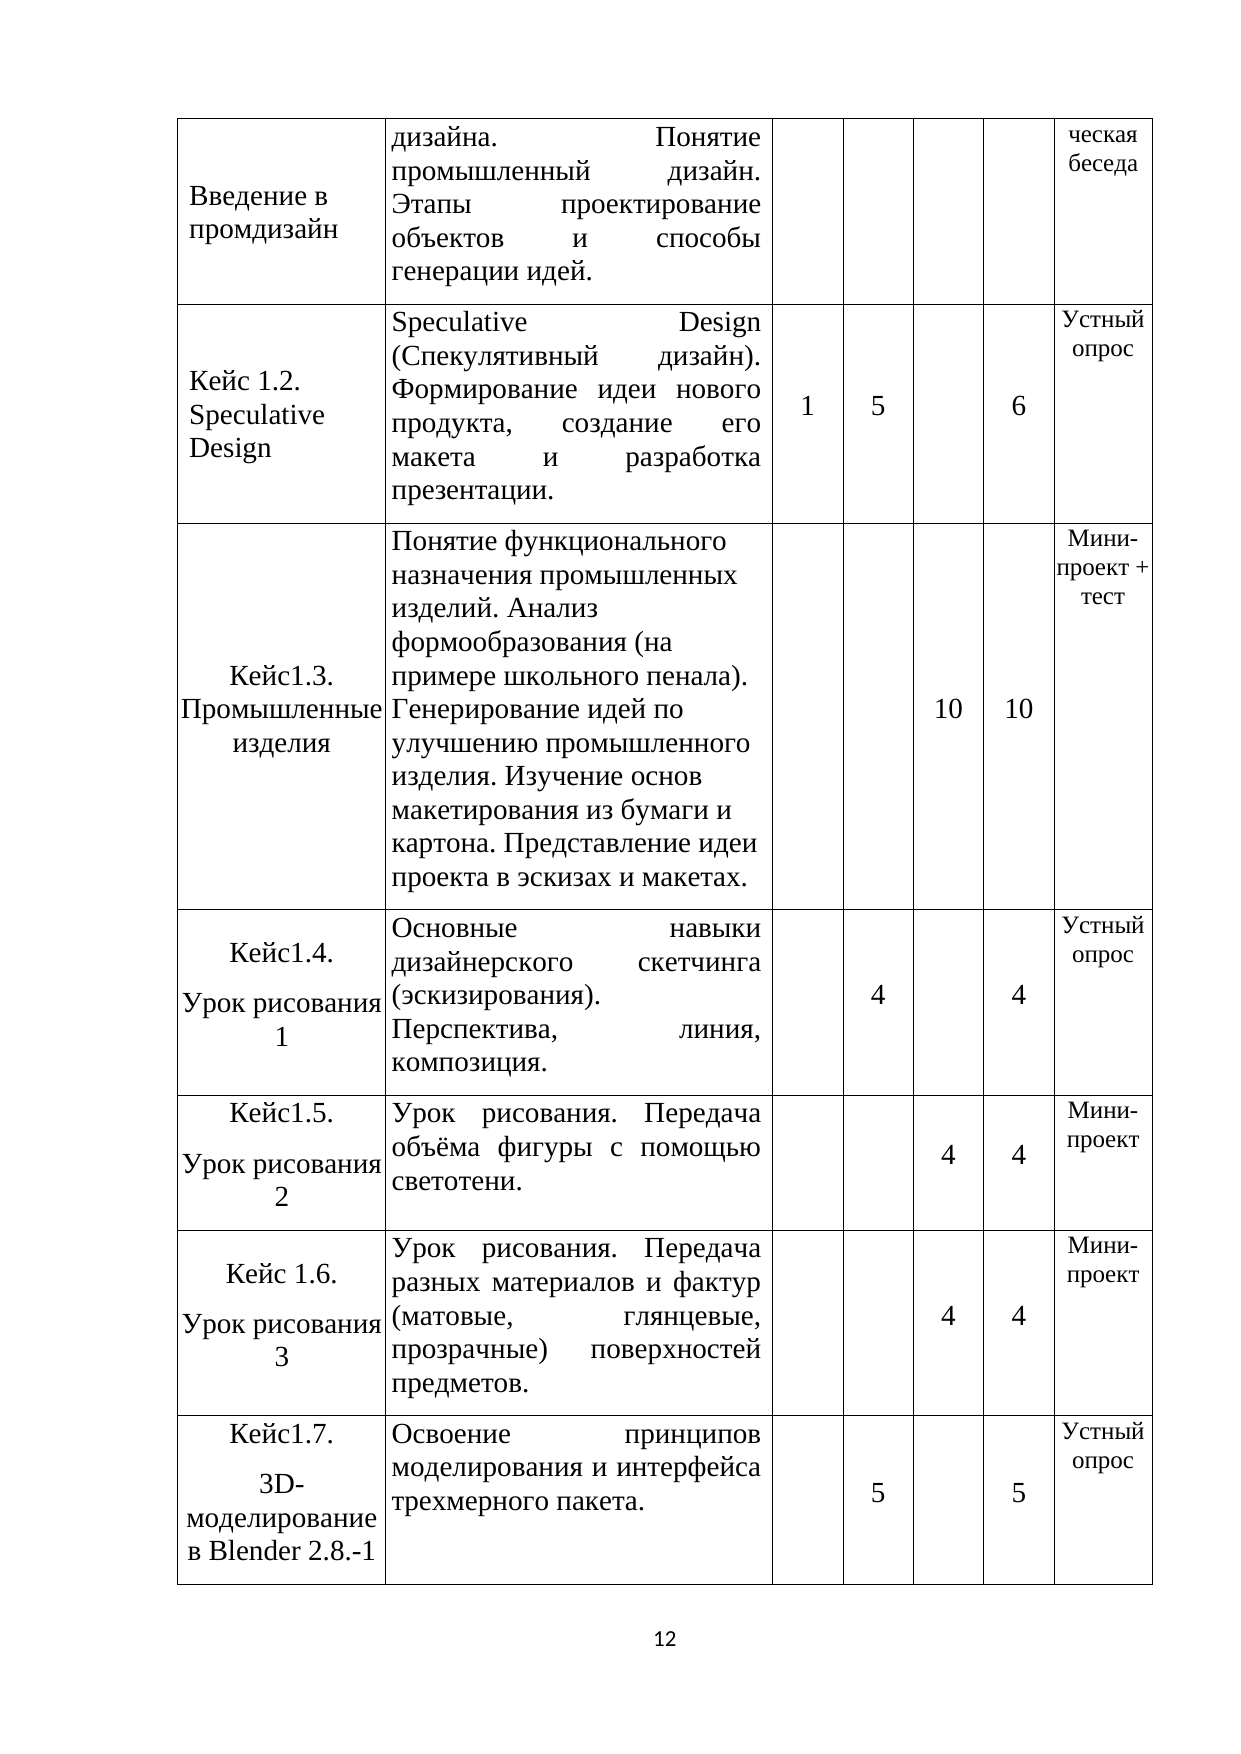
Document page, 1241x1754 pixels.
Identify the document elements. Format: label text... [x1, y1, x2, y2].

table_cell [178, 119, 385, 303]
table_cell 4 [844, 910, 913, 1094]
table_cell [914, 1416, 983, 1583]
table_cell Кейс1.5. Урок рисования 2 [178, 1096, 385, 1229]
table_cell [914, 305, 983, 522]
table_cell Устный опрос [1055, 910, 1152, 1094]
table_cell Понятие функционального назначения промышленных изделий. Анализ формообразования (на примере школьного пенала). Генерирование идей по улучшению промышленного изделия. Изучение основ макетирования из бумаги и картона. Представление идеи проекта в эскизах и макетах. [386, 524, 772, 909]
table_cell Мини-проект [1055, 1231, 1152, 1415]
table_cell Устный опрос [1055, 1416, 1152, 1583]
table_cell [914, 119, 983, 303]
table_cell [914, 910, 983, 1094]
table_cell 5 [844, 1416, 913, 1583]
table_cell Кейс1.4. Урок рисования 1 [178, 910, 385, 1094]
table_cell 1 [773, 305, 843, 522]
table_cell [386, 119, 772, 303]
table_cell Кейс 1.2. Speculative Design [178, 305, 385, 522]
table_cell 10 [984, 524, 1054, 909]
table_cell 5 [984, 1416, 1054, 1583]
table_cell Урок рисования. Передача разных материалов и фактур (матовые, глянцевые, прозрачные) поверхностей предметов. [386, 1231, 772, 1415]
table_cell Кейс1.7. 3D-моделирование в Blender 2.8.-1 [178, 1416, 385, 1583]
table_cell [773, 1231, 843, 1415]
table_cell Мини-проект + тест [1055, 524, 1152, 909]
table_cell 10 [914, 524, 983, 909]
table_cell 1 [773, 119, 843, 303]
table_cell Устный опрос [1055, 305, 1152, 522]
table_cell [773, 1416, 843, 1583]
table_cell 4 [984, 119, 1054, 303]
table_cell Кейс 1.6. Урок рисования 3 [178, 1231, 385, 1415]
table_cell [844, 524, 913, 909]
table_cell 4 [984, 910, 1054, 1094]
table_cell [1055, 119, 1152, 303]
table_cell [844, 1231, 913, 1415]
table_cell 4 [984, 1231, 1054, 1415]
table_cell [773, 910, 843, 1094]
table_cell Speculative Design (Спекулятивный дизайн). Формирование идеи нового продукта, создание его макета и разработка презентации. [386, 305, 772, 522]
table_cell Освоение принципов моделирования и интерфейса трехмерного пакета. [386, 1416, 772, 1583]
table_cell 5 [844, 305, 913, 522]
table_cell [844, 1096, 913, 1229]
table_cell 4 [984, 1096, 1054, 1229]
table_cell 3 [844, 119, 913, 303]
table_cell Основные навыки дизайнерского скетчинга (эскизирования). Перспектива, линия, композиция. [386, 910, 772, 1094]
table_cell 6 [984, 305, 1054, 522]
table_cell Урок рисования. Передача объёма фигуры с помощью светотени. [386, 1096, 772, 1229]
table_cell 4 [914, 1096, 983, 1229]
table_cell Мини-проект [1055, 1096, 1152, 1229]
table_cell [773, 524, 843, 909]
table_cell 4 [914, 1231, 983, 1415]
table_cell Кейс1.3. Промышленные изделия [178, 524, 385, 909]
table_cell [773, 1096, 843, 1229]
